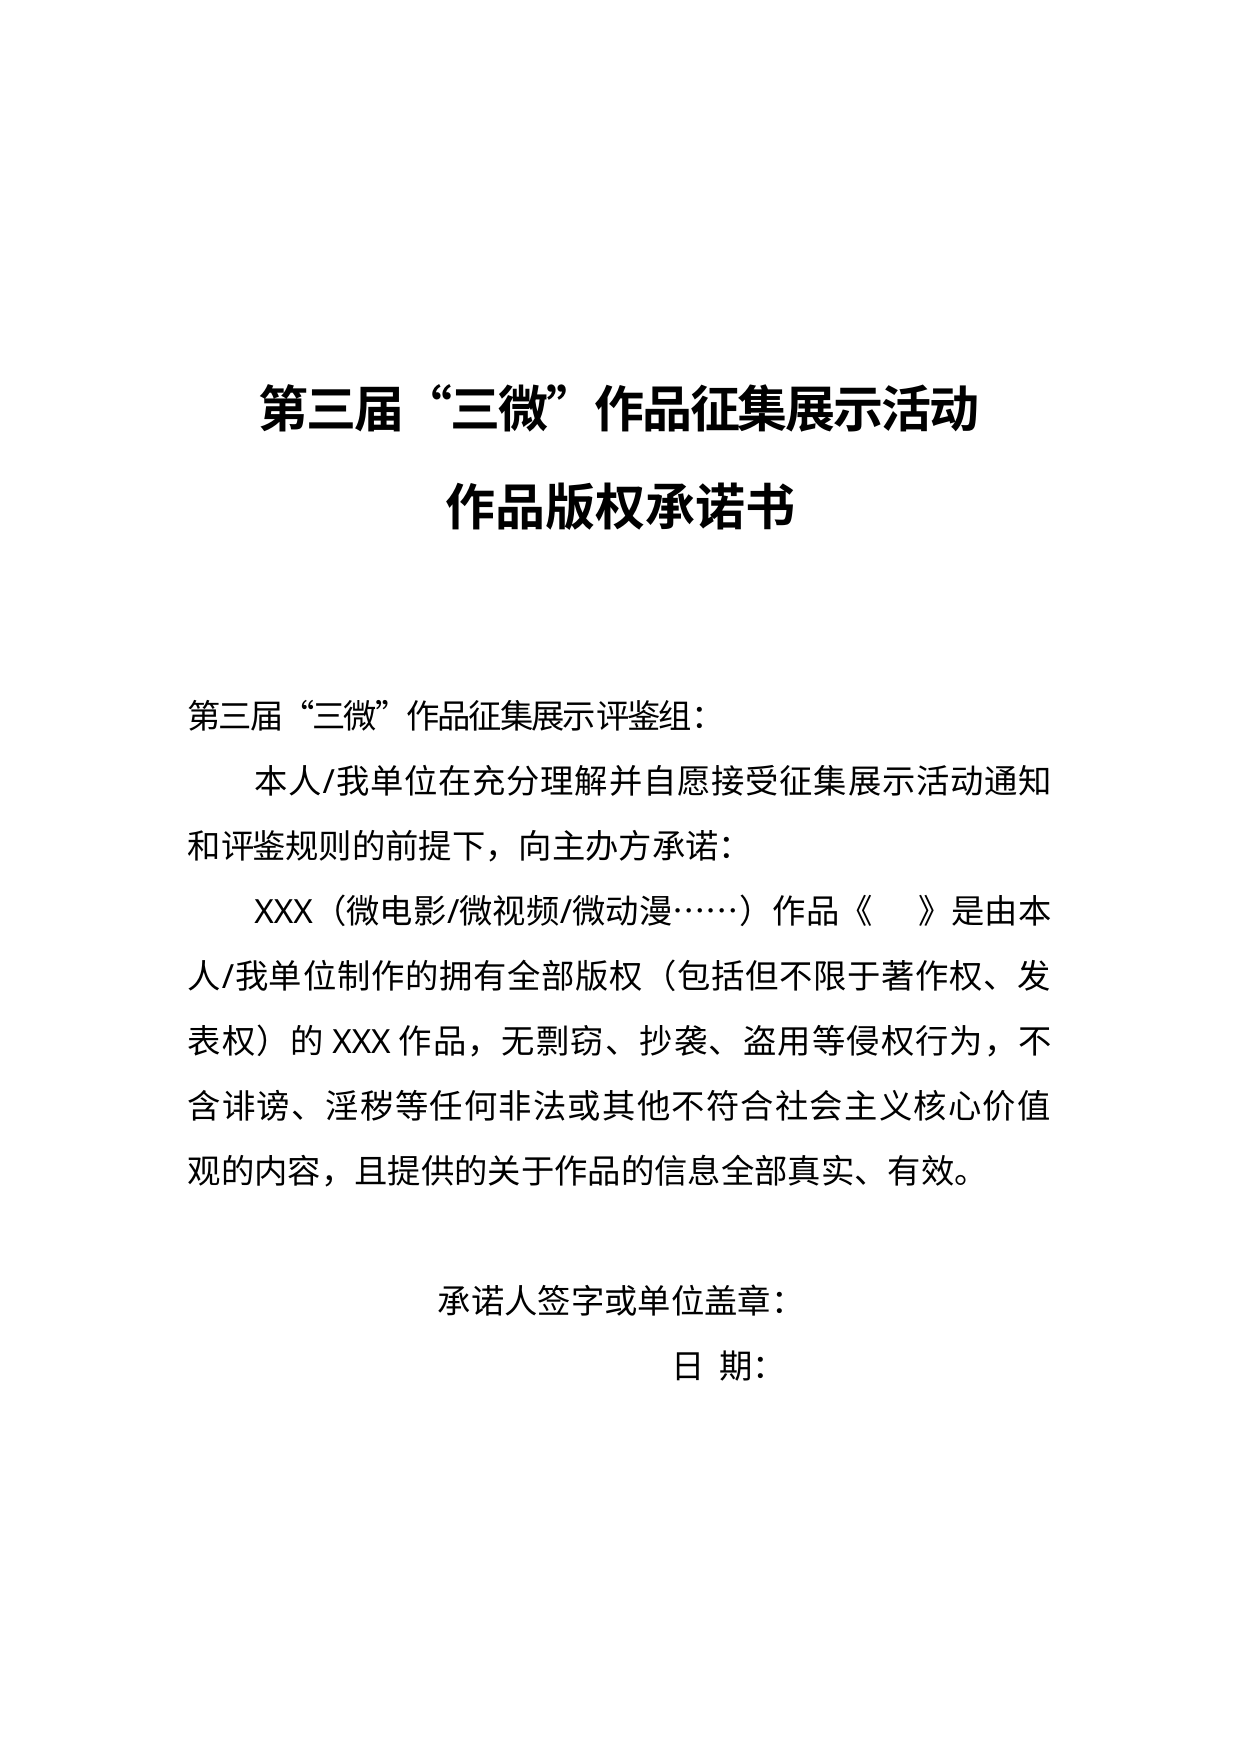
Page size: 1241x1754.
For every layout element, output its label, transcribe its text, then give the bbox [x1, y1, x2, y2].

text 承诺人签字或单位盖章： [187, 1267, 1053, 1332]
text 日 期： [187, 1332, 1053, 1397]
text 第三届“三微”作品征集展示活动 [187, 357, 1053, 454]
text 第三届“三微”作品征集展示评鉴组： [187, 682, 1053, 747]
text XXX（微电影/微视频/微动漫……）作品《 》是由本人/我单位制作的拥有全部版权（包括但不限于著作权、发表权）的XXX作品，无剽窃、抄袭、盗用等侵权行为，不含诽谤、淫秽等任何非法或其他不符合社会主义核心价值观的内容，且提供的关于作品的信息全部真实、有效。 [187, 877, 1053, 1202]
text 本人/我单位在充分理解并自愿接受征集展示活动通知和评鉴规则的前提下，向主办方承诺： [187, 747, 1053, 877]
text 作品版权承诺书 [187, 454, 1053, 552]
